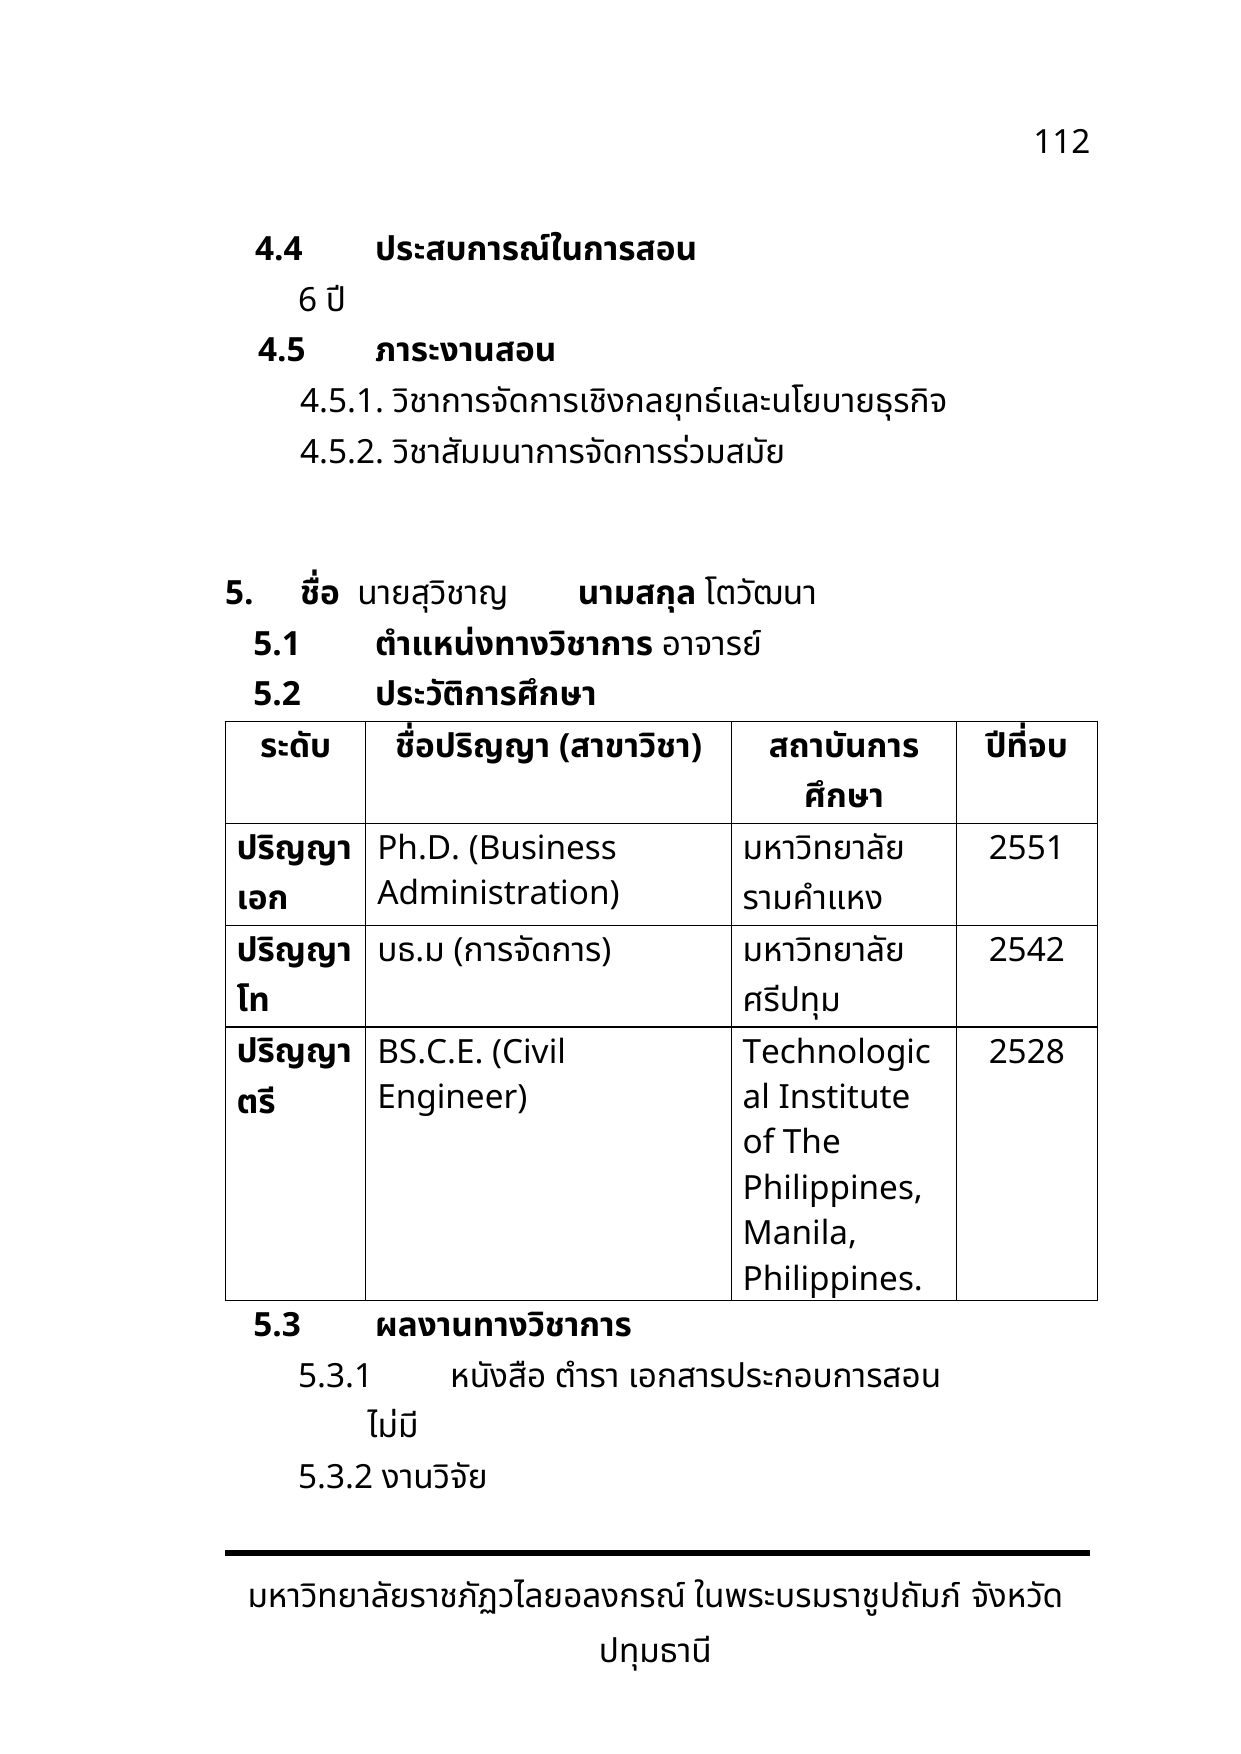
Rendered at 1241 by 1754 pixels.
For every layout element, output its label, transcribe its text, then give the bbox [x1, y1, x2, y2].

text 4.5.1. วิชาการจัดการเชิงกลยุทธ์และนโยบายธุรกิจ [225, 377, 1090, 427]
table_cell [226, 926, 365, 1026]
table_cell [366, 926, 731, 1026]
text 6 ปี [225, 276, 1090, 326]
text 4.5.2. วิชาสัมมนาการจัดการร่วมสมัย [225, 427, 1090, 478]
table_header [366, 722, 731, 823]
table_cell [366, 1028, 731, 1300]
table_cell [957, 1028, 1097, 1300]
text ไม่มี [225, 1402, 1090, 1453]
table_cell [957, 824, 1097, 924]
text 4.5 ภาระงานสอน [225, 326, 1090, 377]
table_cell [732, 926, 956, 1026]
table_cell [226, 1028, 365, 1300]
text 5.2 ประวัติการศึกษา [225, 670, 1090, 721]
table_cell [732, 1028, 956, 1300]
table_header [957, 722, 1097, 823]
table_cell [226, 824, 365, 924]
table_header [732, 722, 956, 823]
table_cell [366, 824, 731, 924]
text 4.4 ประสบการณ์ในการสอน [225, 225, 1090, 276]
text 5.3.1 หนังสือ ตำรา เอกสารประกอบการสอน [225, 1352, 1090, 1402]
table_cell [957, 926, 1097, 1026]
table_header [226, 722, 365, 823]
text 5.3.2 งานวิจัย [225, 1453, 1090, 1503]
text 5. ชื่อ นายสุวิชาญ นามสกุล โตวัฒนา [225, 569, 1090, 619]
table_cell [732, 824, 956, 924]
text 5.3 ผลงานทางวิชาการ [225, 1301, 1090, 1352]
text 5.1 ตำแหน่งทางวิชาการ อาจารย์ [225, 619, 1090, 670]
